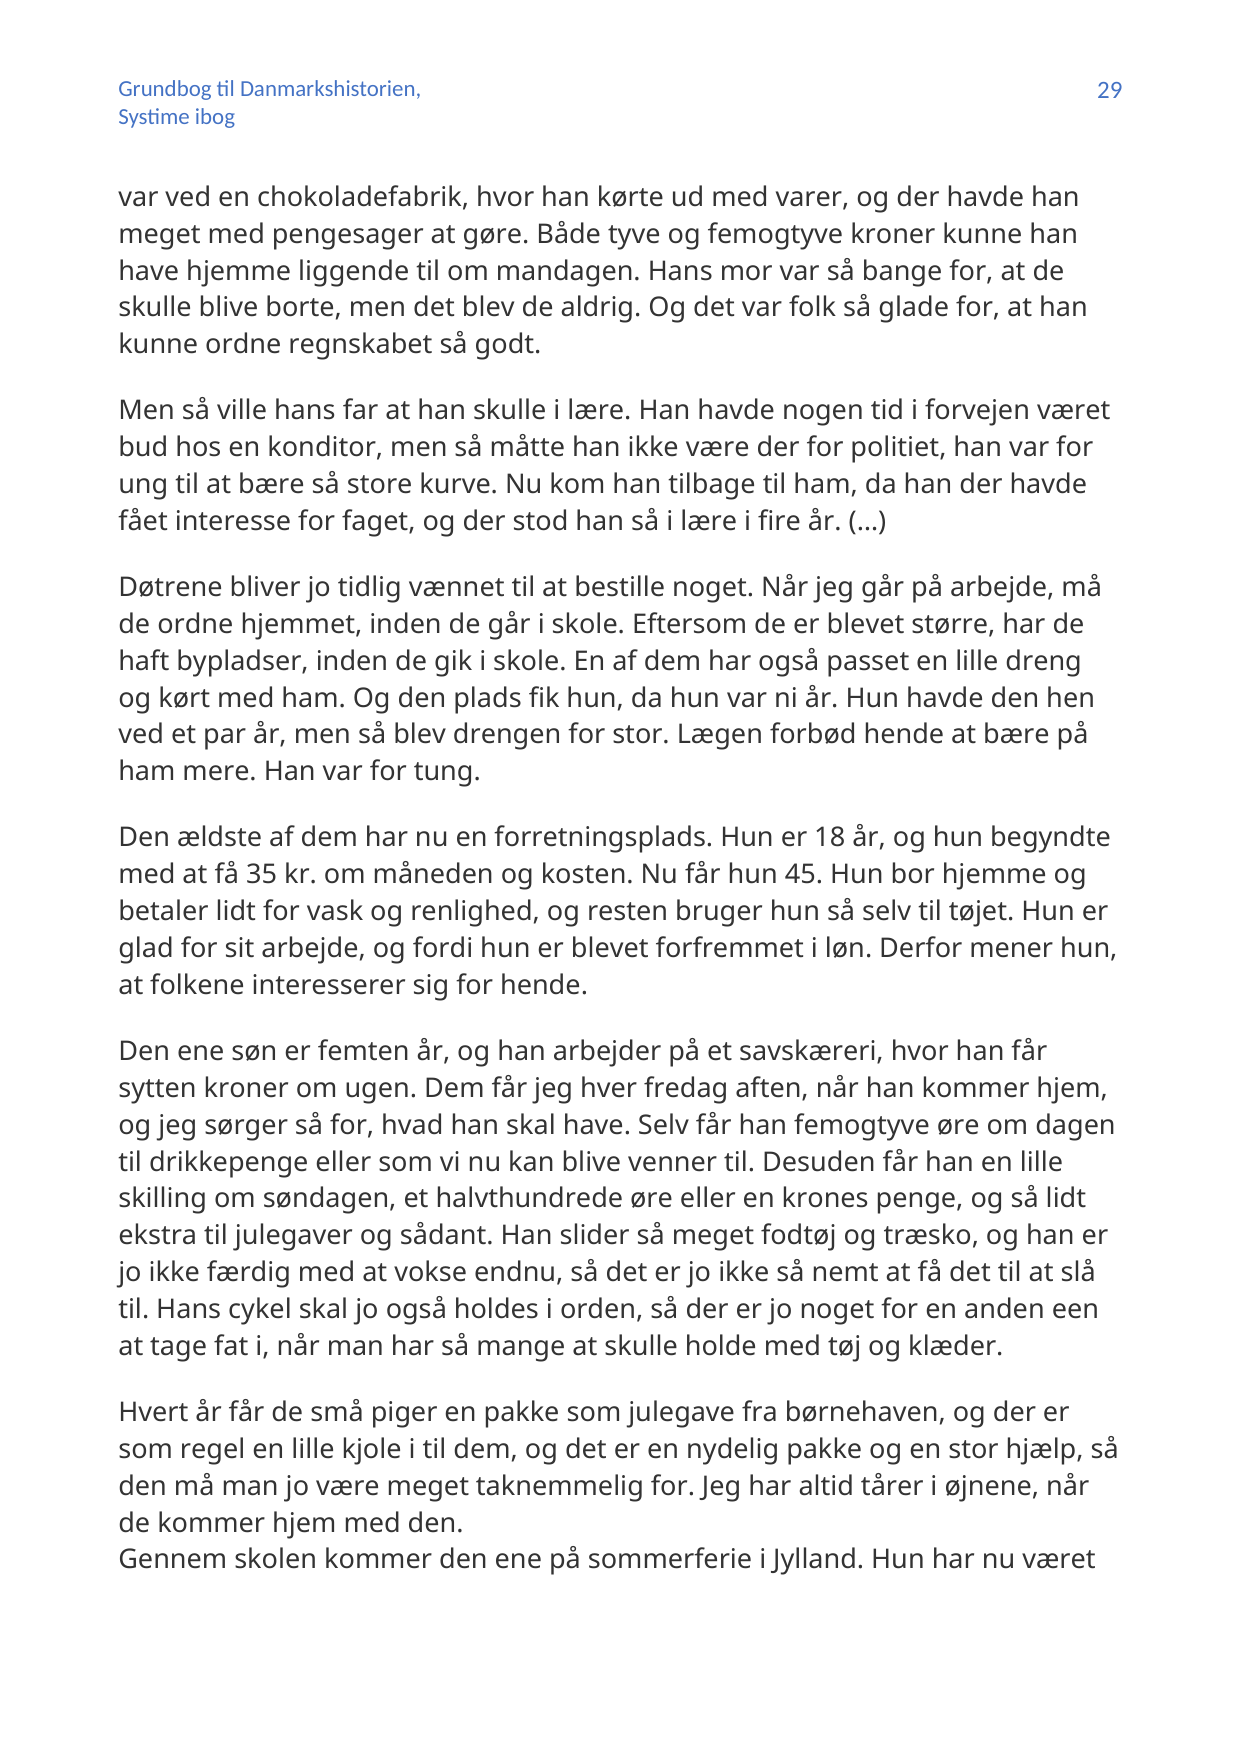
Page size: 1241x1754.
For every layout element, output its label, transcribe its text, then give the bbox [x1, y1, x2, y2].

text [118, 1392, 1122, 1577]
text Men så ville hans far at han skulle i lære. Han havde nogen tid i forvejen været bud hos en konditor, men så måtte han ikke være der for politiet, han var for ung til at bære så store kurve. Nu kom han tilbage til ham, da han der havde fået interesse for faget, og der stod han så i lære i fire år. (…) [118, 391, 1122, 538]
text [118, 177, 1122, 362]
text Den ældste af dem har nu en forretningsplads. Hun er 18 år, og hun begyndte med at få 35 kr. om måneden og kosten. Nu får hun 45. Hun bor hjemme og betaler lidt for vask og renlighed, og resten bruger hun så selv til tøjet. Hun er glad for sit arbejde, og fordi hun er blevet forfremmet i løn. Derfor mener hun, at folkene interesserer sig for hende. [118, 818, 1122, 1002]
text Den ene søn er femten år, og han arbejder på et savskæreri, hvor han får sytten kroner om ugen. Dem får jeg hver fredag aften, når han kommer hjem, og jeg sørger så for, hvad han skal have. Selv får han femogtyve øre om dagen til drikkepenge eller som vi nu kan blive venner til. Desuden får han en lille skilling om søndagen, et halvthundrede øre eller en krones penge, og så lidt ekstra til julegaver og sådant. Han slider så meget fodtøj og træsko, og han er jo ikke færdig med at vokse endnu, så det er jo ikke så nemt at få det til at slå til. Hans cykel skal jo også holdes i orden, så der er jo noget for en anden een at tage fat i, når man har så mange at skulle holde med tøj og klæder. [118, 1031, 1122, 1363]
text Døtrene bliver jo tidlig vænnet til at bestille noget. Når jeg går på arbejde, må de ordne hjemmet, inden de går i skole. Eftersom de er blevet større, har de haft bypladser, inden de gik i skole. En af dem har også passet en lille dreng og kørt med ham. Og den plads fik hun, da hun var ni år. Hun havde den hen ved et par år, men så blev drengen for stor. Lægen forbød hende at bære på ham mere. Han var for tung. [118, 567, 1122, 789]
